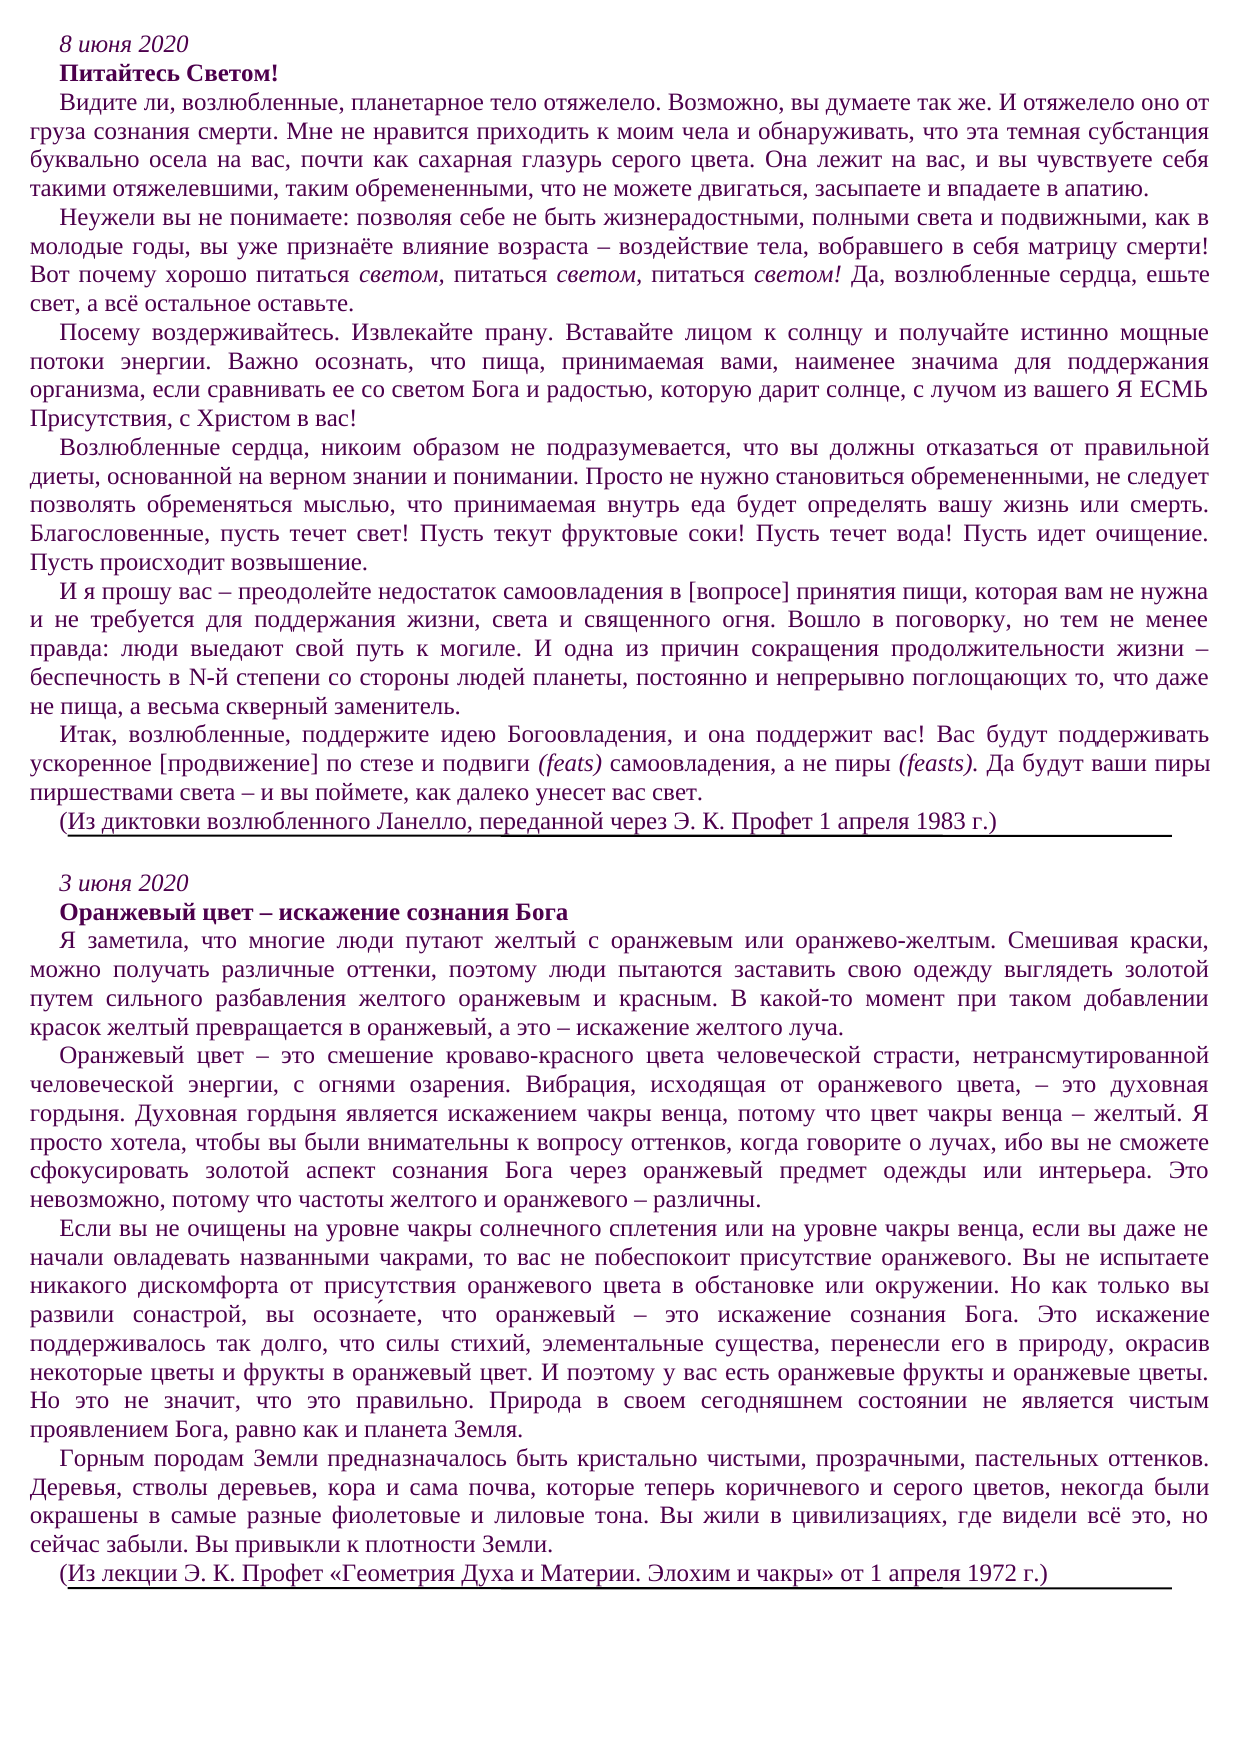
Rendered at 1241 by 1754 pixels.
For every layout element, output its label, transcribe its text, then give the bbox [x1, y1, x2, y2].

text 8 июня 2020 [29, 29, 1211, 58]
text Возлюбленные сердца, никоим образом не подразумевается, что вы должны отказаться от правильной диеты, основанной на верном знании и понимании. Просто не нужно становиться обремененными, не следует позволять обременяться мыслью, что принимаемая внутрь еда будет определять вашу жизнь или смерть. Благословенные, пусть течет свет! Пусть текут фруктовые соки! Пусть течет вода! Пусть идет очищение. Пусть происходит возвышение. [29, 432, 1211, 576]
text Видите ли, возлюбленные, планетарное тело отяжелело. Возможно, вы думаете так же. И отяжелело оно от груза сознания смерти. Мне не нравится приходить к моим чела и обнаруживать, что эта темная субстанция буквально осела на вас, почти как сахарная глазурь серого цвета. Она лежит на вас, и вы чувствуете себя такими отяжелевшими, таким обремененными, что не можете двигаться, засыпаете и впадаете в апатию. [29, 87, 1211, 202]
text Оранжевый цвет – искажение сознания Бога [29, 897, 1211, 926]
text Горным породам Земли предназначалось быть кристально чистыми, прозрачными, пастельных оттенков. Деревья, стволы деревьев, кора и сама почва, которые теперь коричневого и серого цветов, некогда были окрашены в самые разные фиолетовые и лиловые тона. Вы жили в цивилизациях, где видели всё это, но сейчас забыли. Вы привыкли к плотности Земли. [29, 1443, 1211, 1558]
text Посему воздерживайтесь. Извлекайте прану. Вставайте лицом к солнцу и получайте истинно мощные потоки энергии. Важно осознать, что пища, принимаемая вами, наименее значима для поддержания организма, если сравнивать ее со светом Бога и радостью, которую дарит солнце, с лучом из вашего Я ЕСМЬ Присутствия, с Христом в вас! [29, 317, 1211, 432]
text 3 июня 2020 [29, 868, 1211, 897]
text Итак, возлюбленные, поддержите идею Богоовладения, и она поддержит вас! Вас будут поддерживать ускоренное [продвижение] по стезе и подвиги (feats) самоовладения, а не пиры (feasts). Да будут ваши пиры пиршествами света – и вы поймете, как далеко унесет вас свет. [29, 719, 1211, 806]
text Я заметила, что многие люди путают желтый с оранжевым или оранжево-желтым. Смешивая краски, можно получать различные оттенки, поэтому люди пытаются заставить свою одежду выглядеть золотой путем сильного разбавления желтого оранжевым и красным. В какой-то момент при таком добавлении красок желтый превращается в оранжевый, а это – искажение желтого луча. [29, 926, 1211, 1041]
text (Из диктовки возлюбленного Ланелло, переданной через Э. К. Профет 1 апреля 1983 г.) [29, 806, 1211, 834]
text Неужели вы не понимаете: позволяя себе не быть жизнерадостными, полными света и подвижными, как в молодые годы, вы уже признаёте влияние возраста – воздействие тела, вобравшего в себя матрицу смерти! Вот почему хорошо питаться светом, питаться светом, питаться светом! Да, возлюбленные сердца, ешьте свет, а всё остальное оставьте. [29, 202, 1211, 317]
text Если вы не очищены на уровне чакры солнечного сплетения или на уровне чакры венца, если вы даже не начали овладевать названными чакрами, то вас не побеспокоит присутствие оранжевого. Вы не испытаете никакого дискомфорта от присутствия оранжевого цвета в обстановке или окружении. Но как только вы развили сонастрой, вы осозна́ете, что оранжевый – это искажение сознания Бога. Это искажение поддерживалось так долго, что силы стихий, элементальные существа, перенесли его в природу, окрасив некоторые цветы и фрукты в оранжевый цвет. И поэтому у вас есть оранжевые фрукты и оранжевые цветы. Но это не значит, что это правильно. Природа в своем сегодняшнем состоянии не является чистым проявлением Бога, равно как и планета Земля. [29, 1213, 1211, 1443]
text Оранжевый цвет – это смешение кроваво-красного цвета человеческой страсти, нетрансмутированной человеческой энергии, с огнями озарения. Вибрация, исходящая от оранжевого цвета, – это духовная гордыня. Духовная гордыня является искажением чакры венца, потому что цвет чакры венца – желтый. Я просто хотела, чтобы вы были внимательны к вопросу оттенков, когда говорите о лучах, ибо вы не сможете сфокусировать золотой аспект сознания Бога через оранжевый предмет одежды или интерьера. Это невозможно, потому что частоты желтого и оранжевого – различны. [29, 1041, 1211, 1213]
text (Из лекции Э. К. Профет «Геометрия Духа и Материи. Элохим и чакры» от 1 апреля 1972 г.) [29, 1558, 1211, 1587]
text Питайтесь Светом! [29, 58, 1211, 87]
text И я прошу вас – преодолейте недостаток самоовладения в [вопросе] принятия пищи, которая вам не нужна и не требуется для поддержания жизни, света и священного огня. Вошло в поговорку, но тем не менее правда: люди выедают свой путь к могиле. И одна из причин сокращения продолжительности жизни – беспечность в N-й степени со стороны людей планеты, постоянно и непрерывно поглощающих то, что даже не пища, а весьма скверный заменитель. [29, 576, 1211, 719]
